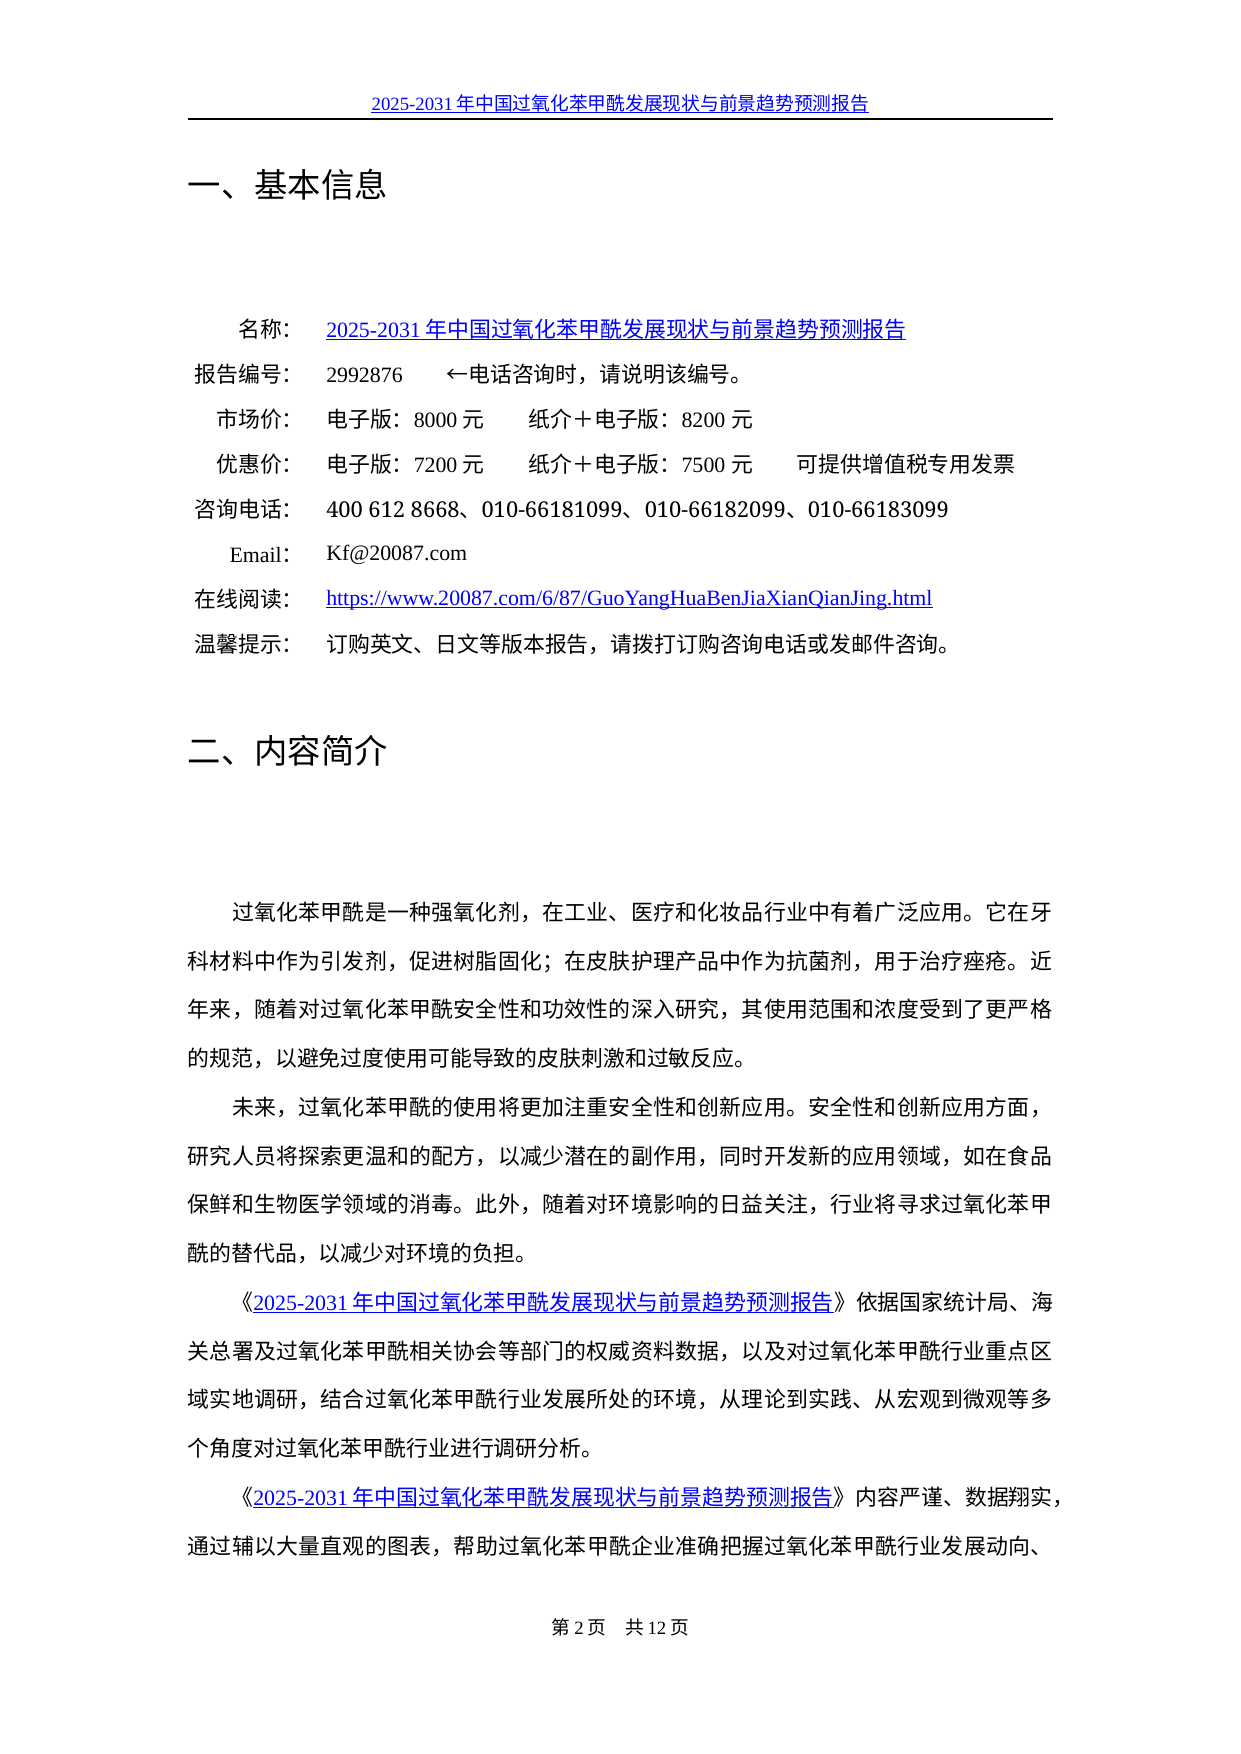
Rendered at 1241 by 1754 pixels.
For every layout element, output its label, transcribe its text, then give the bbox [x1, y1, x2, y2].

table_cell 电子版：8000 元 纸介＋电子版：8200 元 [315, 402, 1073, 447]
table_header 2025-2031年中国过氧化苯甲酰发展现状与前景趋势预测报告 [315, 312, 1073, 357]
table_cell 市场价： [167, 402, 315, 447]
title 一、基本信息 [187, 150, 1053, 215]
table_cell 温馨提示： [167, 627, 315, 672]
table_cell [315, 582, 1073, 627]
title 二、内容简介 [187, 717, 1053, 782]
table_cell 400 612 8668、010-66181099、010-66182099、010-66183099 [315, 492, 1073, 537]
table_cell 电子版：7200 元 纸介＋电子版：7500 元 可提供增值税专用发票 [315, 447, 1073, 492]
table_cell 报告编号： [167, 357, 315, 402]
table_cell 订购英文、日文等版本报告，请拨打订购咨询电话或发邮件咨询。 [315, 627, 1073, 672]
table_cell 咨询电话： [167, 492, 315, 537]
table_cell 优惠价： [167, 447, 315, 492]
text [187, 894, 1053, 1561]
table_cell 在线阅读： [167, 582, 315, 627]
table_header 名称： [167, 312, 315, 357]
table_cell Email： [167, 537, 315, 582]
table_cell Kf@20087.com [315, 537, 1073, 582]
table_cell 2992876 ←电话咨询时，请说明该编号。 [315, 357, 1073, 402]
